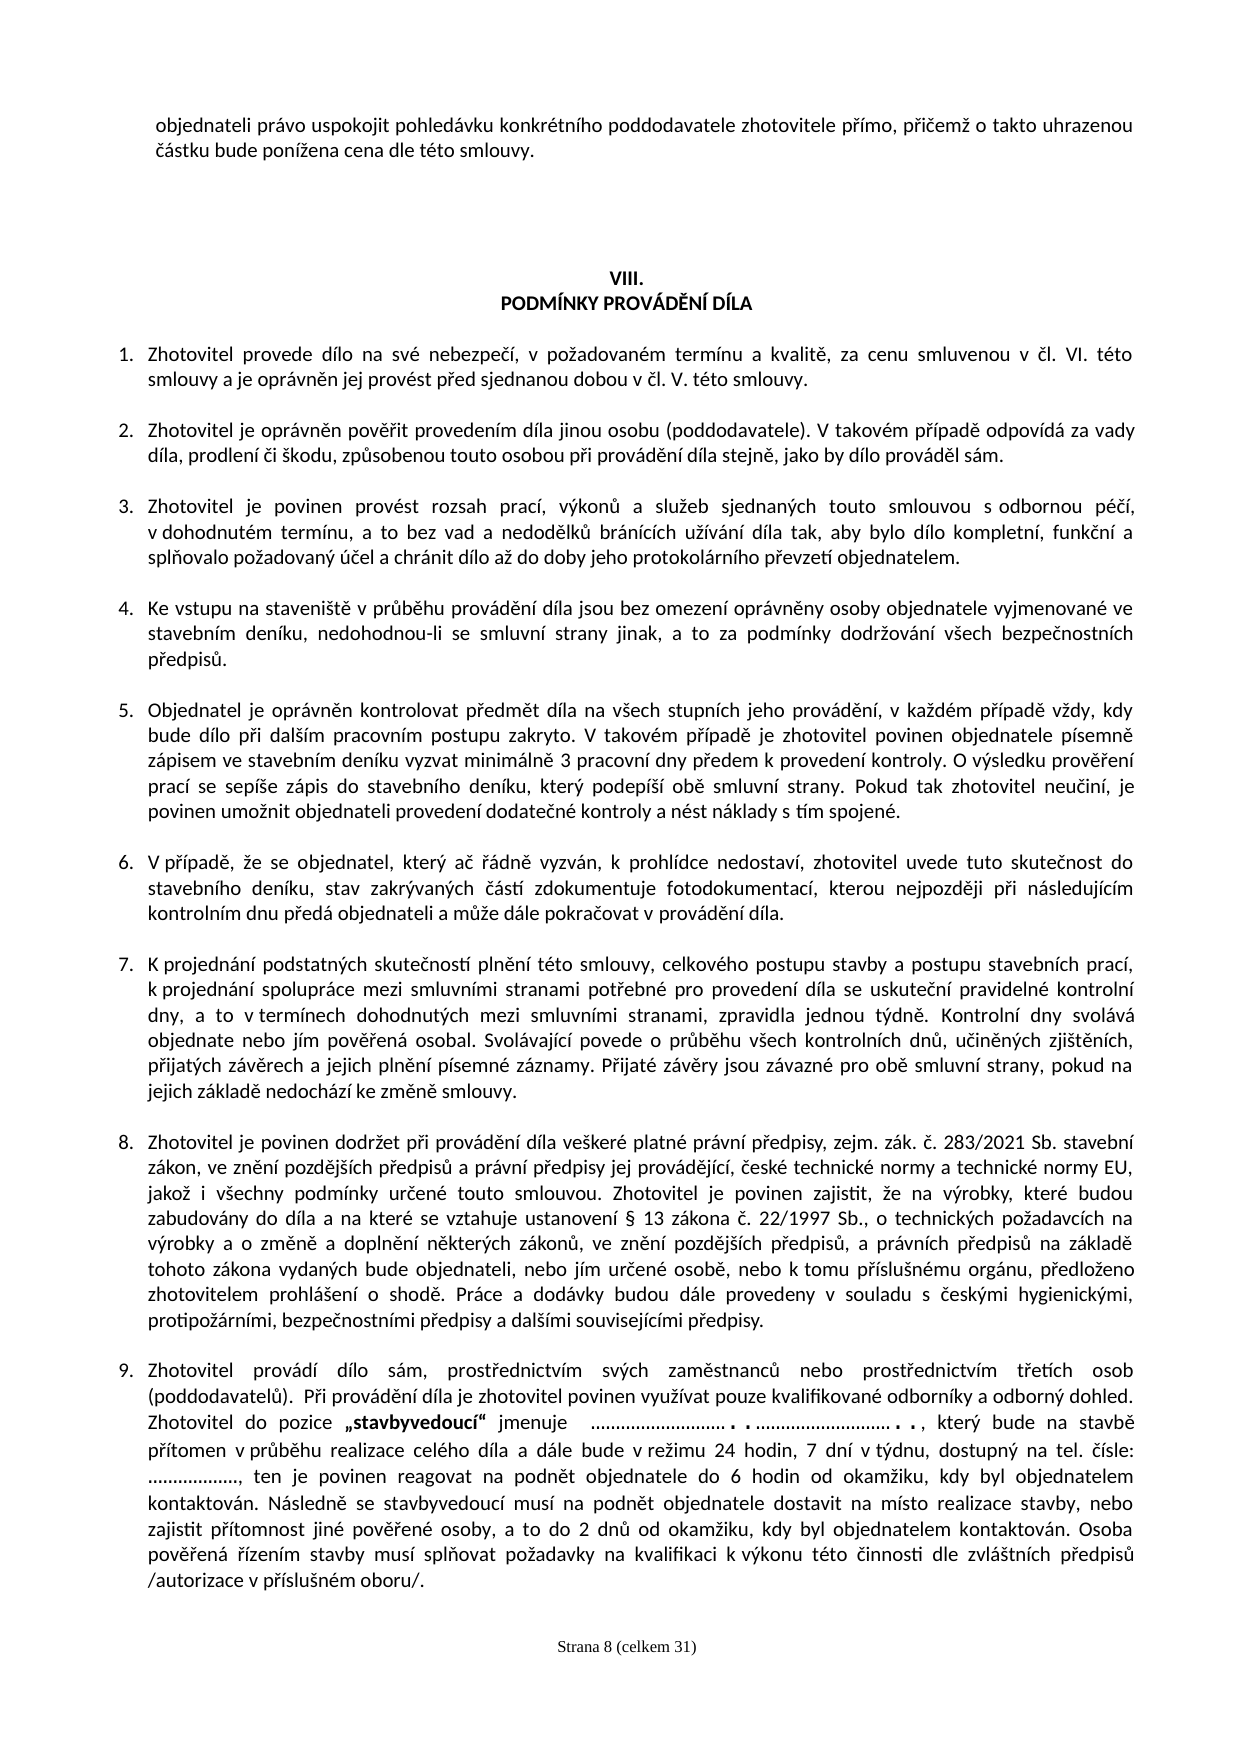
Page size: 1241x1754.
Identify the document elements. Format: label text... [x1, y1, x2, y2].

list Zhotovitel provede dílo na své nebezpečí, v požadovaném termínu a kvalitě, za cenu smluvenou v čl. VI. této smlouvy a je oprávněn jej provést před sjednanou dobou v čl. V. této smlouvy. [118, 341, 1135, 392]
list Zhotovitel je povinen provést rozsah prací, výkonů a služeb sjednaných touto smlouvou s odbornou péčí, v dohodnutém termínu, a to bez vad a nedodělků bránících užívání díla tak, aby bylo dílo kompletní, funkční a splňovalo požadovaný účel a chránit dílo až do doby jeho protokolárního převzetí objednatelem. [118, 493, 1135, 570]
list Zhotovitel je povinen dodržet při provádění díla veškeré platné právní předpisy, zejm. zák. č. 283/2021 Sb. stavební zákon, ve znění pozdějších předpisů a právní předpisy jej provádějící, české technické normy a technické normy EU, jakož i všechny podmínky určené touto smlouvou. Zhotovitel je povinen zajistit, že na výrobky, které budou zabudovány do díla a na které se vztahuje ustanovení § 13 zákona č. 22/1997 Sb., o technických požadavcích na výrobky a o změně a doplnění některých zákonů, ve znění pozdějších předpisů, a právních předpisů na základě tohoto zákona vydaných bude objednateli, nebo jím určené osobě, nebo k tomu příslušnému orgánu, předloženo zhotovitelem prohlášení o shodě. Práce a dodávky budou dále provedeny v souladu s českými hygienickými, protipožárními, bezpečnostními předpisy a dalšími souvisejícími předpisy. [118, 1129, 1135, 1332]
list V případě, že se objednatel, který ač řádně vyzván, k prohlídce nedostaví, zhotovitel uvede tuto skutečnost do stavebního deníku, stav zakrývaných částí zdokumentuje fotodokumentací, kterou nejpozději při následujícím kontrolním dnu předá objednateli a může dále pokračovat v provádění díla. [118, 849, 1135, 926]
list Ke vstupu na staveniště v průběhu provádění díla jsou bez omezení oprávněny osoby objednatele vyjmenované ve stavebním deníku, nedohodnou-li se smluvní strany jinak, a to za podmínky dodržování všech bezpečnostních předpisů. [118, 595, 1135, 671]
list Zhotovitel provádí dílo sám, prostřednictvím svých zaměstnanců nebo prostřednictvím třetích osob (poddodavatelů). Při provádění díla je zhotovitel povinen využívat pouze kvalifikované odborníky a odborný dohled. Zhotovitel do pozice „stavbyvedoucí“ jmenuje , který bude na stavbě přítomen v průběhu realizace celého díla a dále bude v režimu 24 hodin, 7 dní v týdnu, dostupný na tel. čísle: , ten je povinen reagovat na podnět objednatele do 6 hodin od okamžiku, kdy byl objednatelem kontaktován. Následně se stavbyvedoucí musí na podnět objednatele dostavit na místo realizace stavby, nebo zajistit přítomnost jiné pověřené osoby, a to do 2 dnů od okamžiku, kdy byl objednatelem kontaktován. Osoba pověřená řízením stavby musí splňovat požadavky na kvalifikaci k výkonu této činnosti dle zvláštních předpisů /autorizace v příslušném oboru/. [118, 1358, 1135, 1592]
list K projednání podstatných skutečností plnění této smlouvy, celkového postupu stavby a postupu stavebních prací, k projednání spolupráce mezi smluvními stranami potřebné pro provedení díla se uskuteční pravidelné kontrolní dny, a to v termínech dohodnutých mezi smluvními stranami, zpravidla jednou týdně. Kontrolní dny svolává objednate nebo jím pověřená osobal. Svolávající povede o průběhu všech kontrolních dnů, učiněných zjištěních, přijatých závěrech a jejich plnění písemné záznamy. Přijaté závěry jsou závazné pro obě smluvní strany, pokud na jejich základě nedochází ke změně smlouvy. [118, 951, 1135, 1103]
text PODMÍNKY PROVÁDĚNÍ DÍLA [118, 290, 1135, 316]
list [118, 112, 1135, 163]
text VIII. [118, 265, 1135, 290]
list Objednatel je oprávněn kontrolovat předmět díla na všech stupních jeho provádění, v každém případě vždy, kdy bude dílo při dalším pracovním postupu zakryto. V takovém případě je zhotovitel povinen objednatele písemně zápisem ve stavebním deníku vyzvat minimálně 3 pracovní dny předem k provedení kontroly. O výsledku prověření prací se sepíše zápis do stavebního deníku, který podepíší obě smluvní strany. Pokud tak zhotovitel neučiní, je povinen umožnit objednateli provedení dodatečné kontroly a nést náklady s tím spojené. [118, 697, 1135, 824]
list Zhotovitel je oprávněn pověřit provedením díla jinou osobu (poddodavatele). V takovém případě odpovídá za vady díla, prodlení či škodu, způsobenou touto osobou při provádění díla stejně, jako by dílo prováděl sám. [118, 417, 1135, 468]
